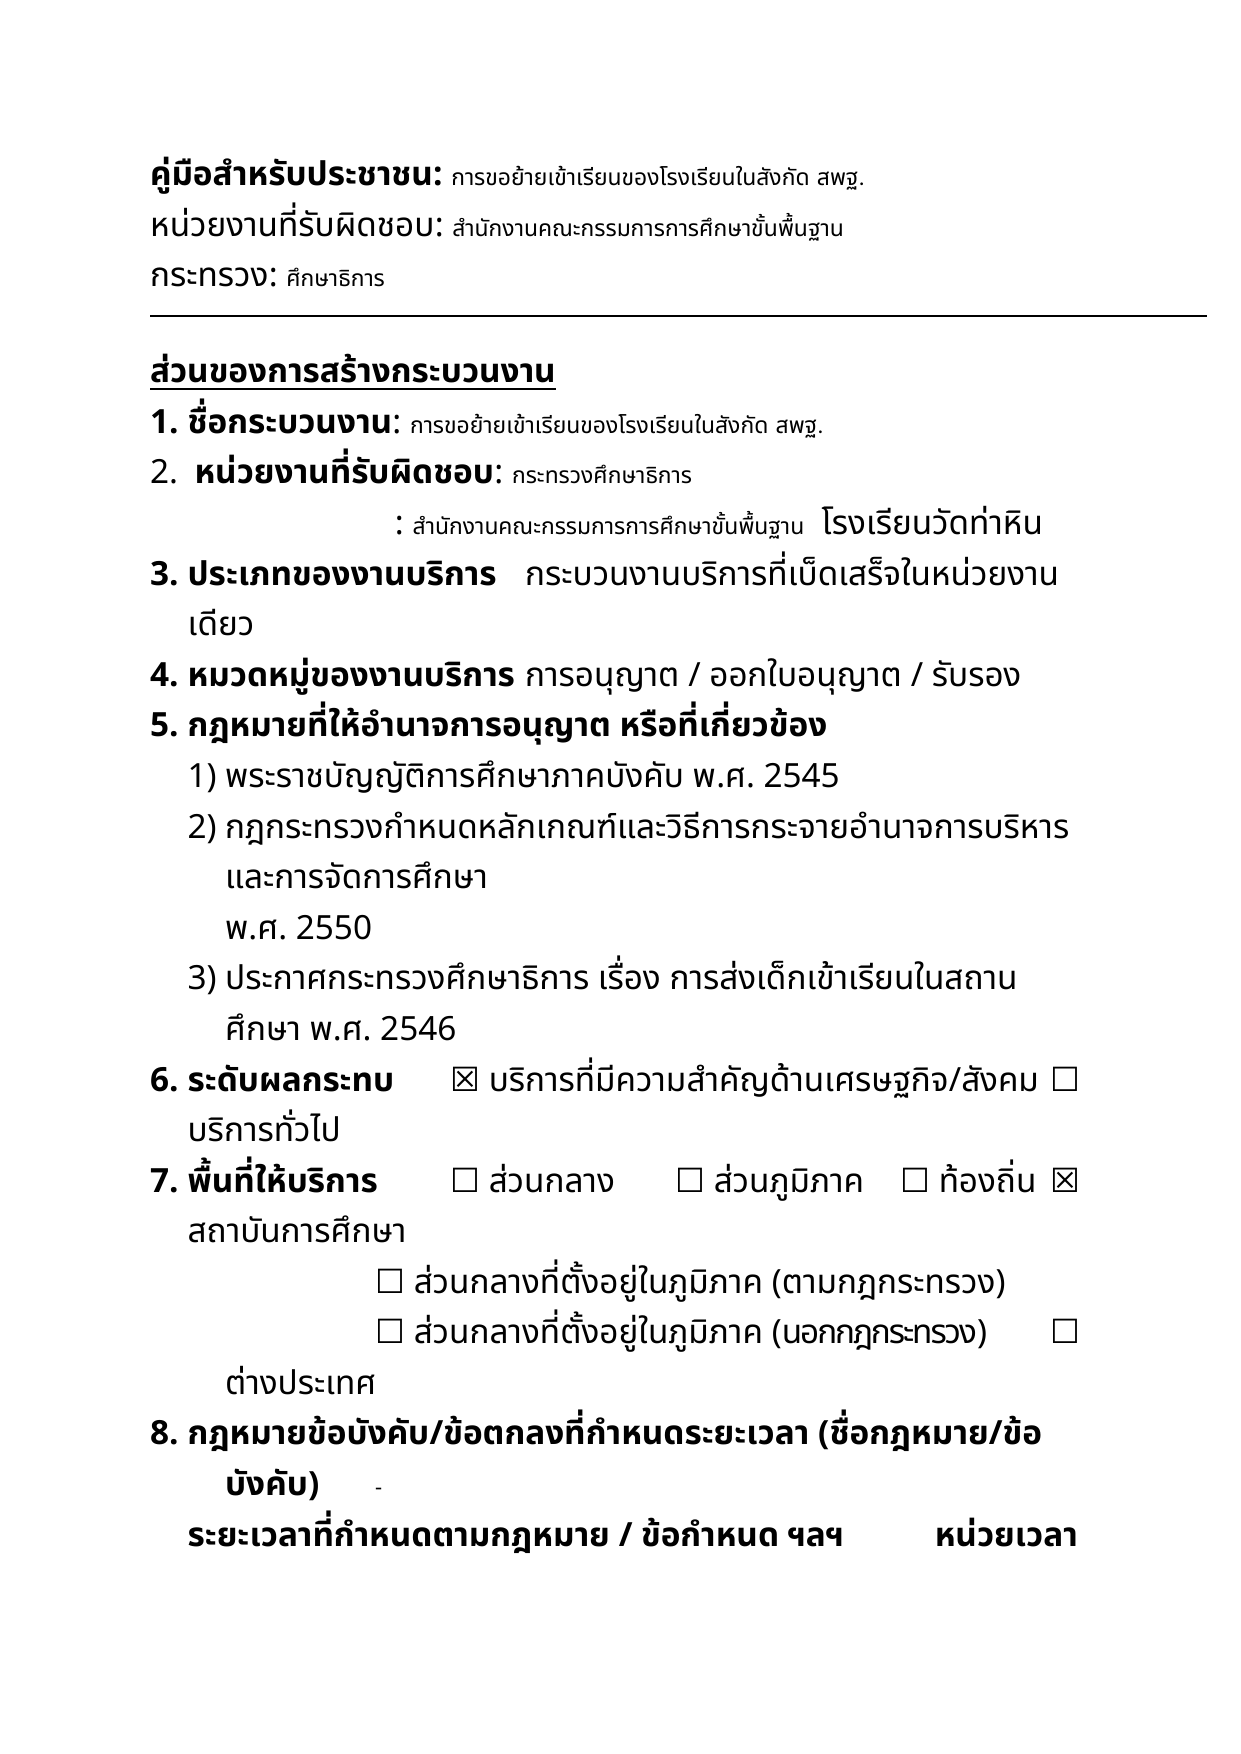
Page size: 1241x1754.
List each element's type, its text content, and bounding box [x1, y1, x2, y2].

text กระทรวง: [150, 251, 1090, 302]
list พื้นที่ให้บริการ ส่วนกลาง ส่วนภูมิภาค ท้องถิ่น สถาบันการศึกษา [150, 1156, 1090, 1257]
text คู่มือสำหรับประชาชน: [150, 150, 1090, 201]
list หมวดหมู่ของงานบริการ [150, 651, 1090, 701]
list กฎหมายข้อบังคับ/ข้อตกลงที่กำหนดระยะเวลา (ชื่อกฎหมาย/ข้อบังคับ) [150, 1409, 1090, 1510]
text ส่วนกลางที่ตั้งอยู่ในภูมิภาค (ตามกฎกระทรวง) [225, 1257, 1138, 1308]
list ระดับผลกระทบ บริการที่มีความสำคัญด้านเศรษฐกิจ/สังคม บริการทั่วไป [150, 1055, 1090, 1156]
list ประกาศกระทรวงศึกษาธิการ เรื่อง การส่งเด็กเข้าเรียนในสถานศึกษา พ.ศ. 2546 [187, 954, 1090, 1055]
list หน่วยงานที่รับผิดชอบ: [150, 448, 1090, 499]
list กฎหมายที่ให้อำนาจการอนุญาต หรือที่เกี่ยวข้อง [150, 701, 1090, 752]
text ส่วนของการสร้างกระบวนงาน [150, 347, 1090, 398]
list : โรงเรียนวัดท่าหิน [386, 499, 1090, 549]
text หน่วยงานที่รับผิดชอบ: [150, 201, 1090, 251]
list พระราชบัญญัติการศึกษาภาคบังคับ พ.ศ. 2545 [187, 752, 1090, 802]
list กฎกระทรวงกำหนดหลักเกณฑ์และวิธีการกระจายอำนาจการบริหารและการจัดการศึกษา พ.ศ. 2550 [187, 802, 1090, 954]
text ส่วนกลางที่ตั้งอยู่ในภูมิภาค (นอกกฎกระทรวง) ต่างประเทศ [225, 1308, 1138, 1409]
list ประเภทของงานบริการ [150, 549, 1090, 651]
list ชื่อกระบวนงาน: [150, 398, 1090, 448]
text ระยะเวลาที่กำหนดตามกฎหมาย / ข้อกำหนด ฯลฯ หน่วยเวลา [187, 1510, 1090, 1611]
